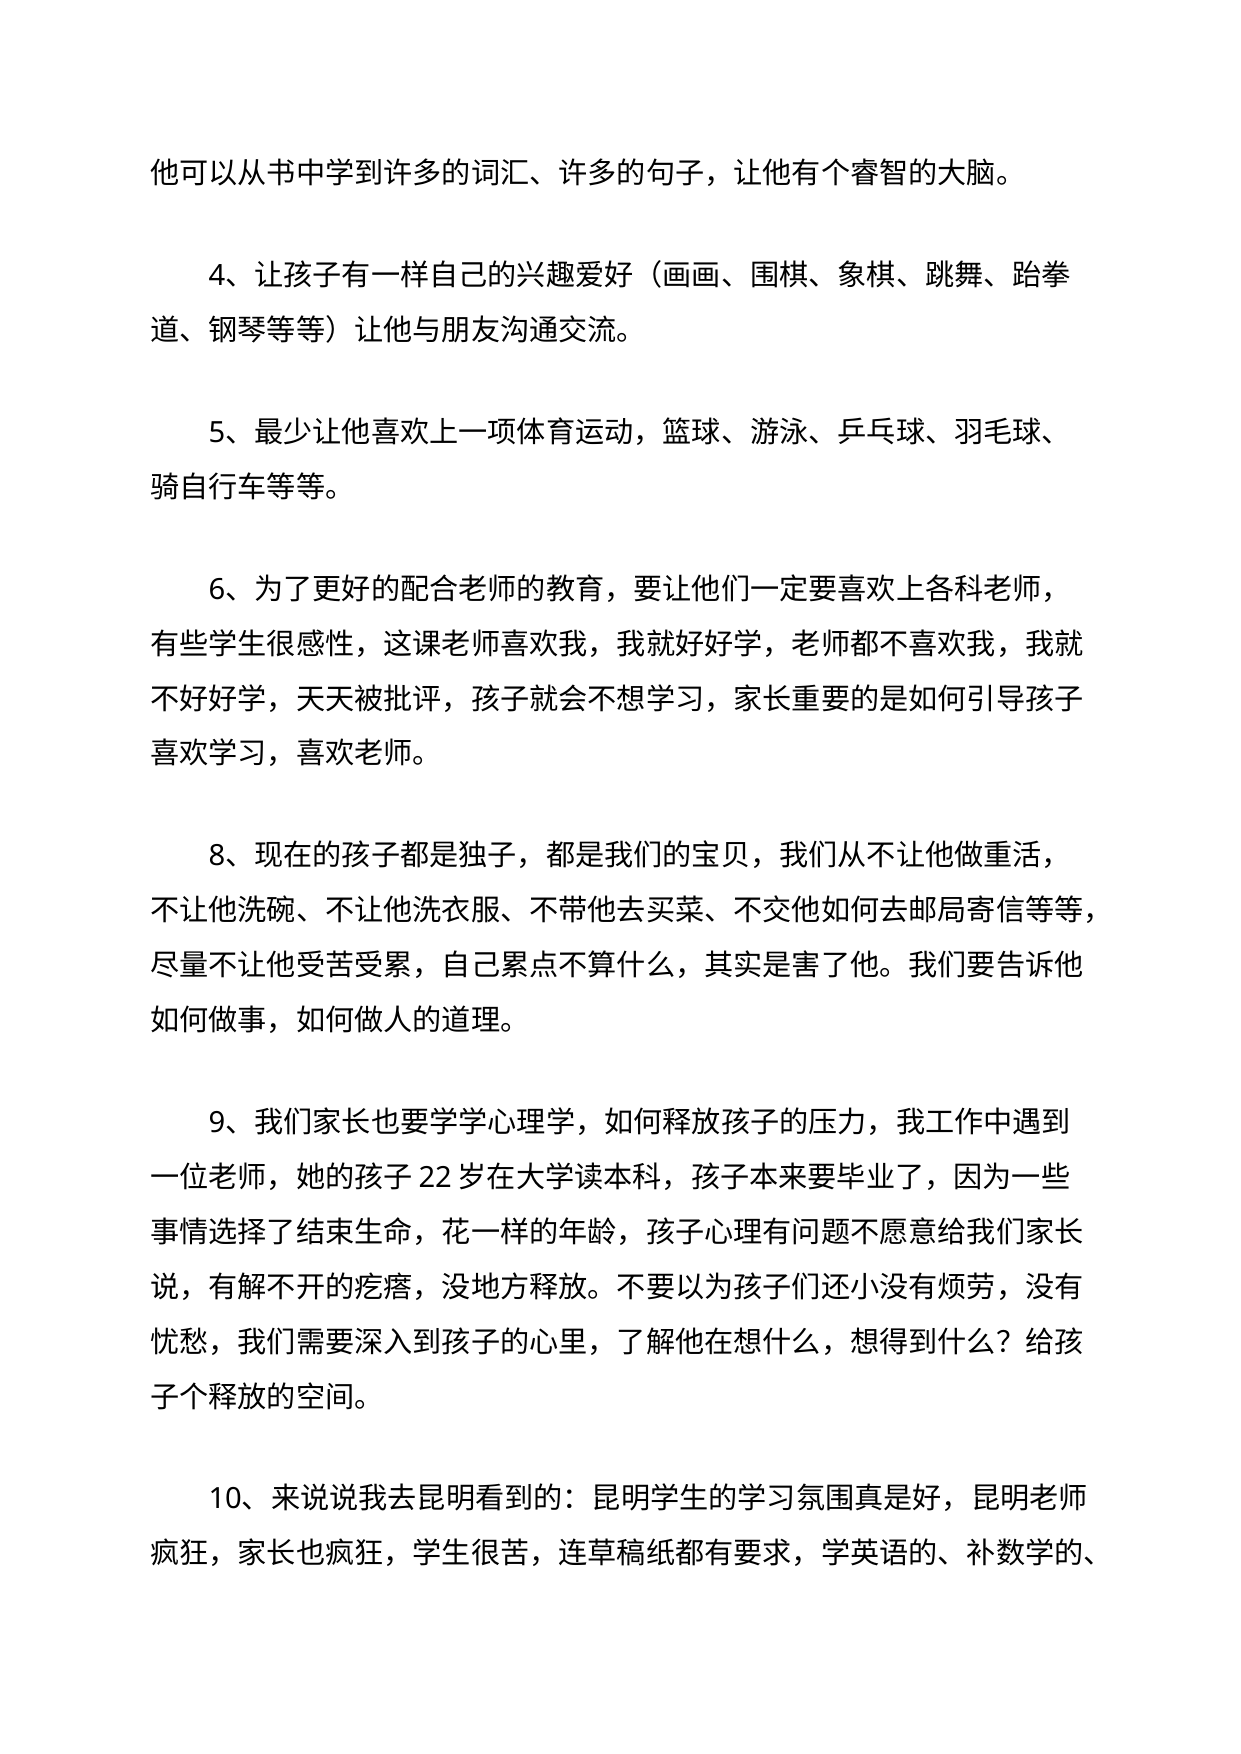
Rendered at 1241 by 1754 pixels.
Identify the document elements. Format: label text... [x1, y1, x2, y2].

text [150, 1475, 1090, 1572]
text 6、为了更好的配合老师的教育，要让他们一定要喜欢上各科老师，有些学生很感性，这课老师喜欢我，我就好好学，老师都不喜欢我，我就不好好学，天天被批评，孩子就会不想学习，家长重要的是如何引导孩子喜欢学习，喜欢老师。 [150, 565, 1090, 772]
text 4、让孩子有一样自己的兴趣爱好（画画、围棋、象棋、跳舞、跆拳道、钢琴等等）让他与朋友沟通交流。 [150, 252, 1090, 349]
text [150, 150, 1090, 192]
text 8、现在的孩子都是独子，都是我们的宝贝，我们从不让他做重活，不让他洗碗、不让他洗衣服、不带他去买菜、不交他如何去邮局寄信等等，尽量不让他受苦受累，自己累点不算什么，其实是害了他。我们要告诉他如何做事，如何做人的道理。 [150, 832, 1090, 1039]
text 9、我们家长也要学学心理学，如何释放孩子的压力，我工作中遇到一位老师，她的孩子22岁在大学读本科，孩子本来要毕业了，因为一些事情选择了结束生命，花一样的年龄，孩子心理有问题不愿意给我们家长说，有解不开的疙瘩，没地方释放。不要以为孩子们还小没有烦劳，没有忧愁，我们需要深入到孩子的心里，了解他在想什么，想得到什么？给孩子个释放的空间。 [150, 1098, 1090, 1415]
text 5、最少让他喜欢上一项体育运动，篮球、游泳、乒乓球、羽毛球、骑自行车等等。 [150, 408, 1090, 506]
